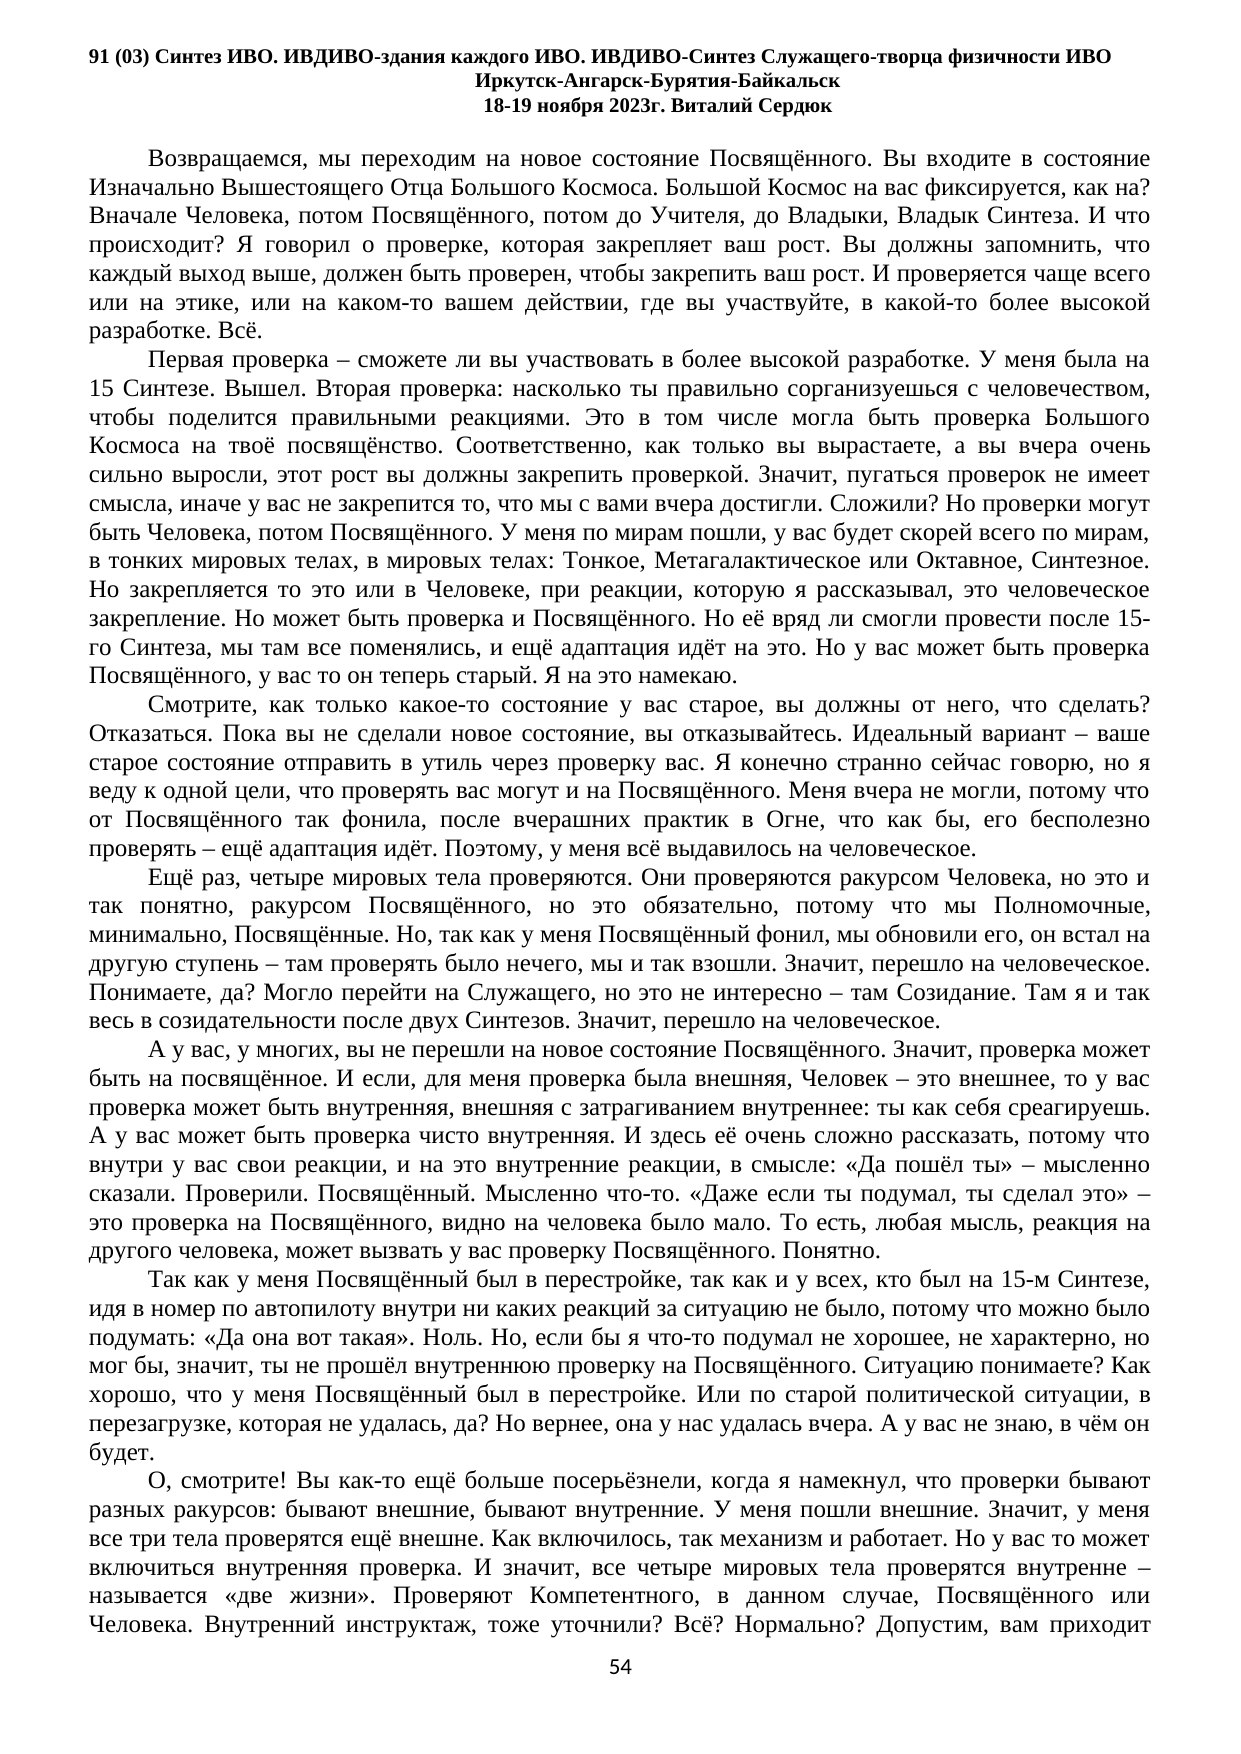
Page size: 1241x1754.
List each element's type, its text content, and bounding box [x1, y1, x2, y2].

text Ещё раз, четыре мировых тела проверяются. Они проверяются ракурсом Человека, но это и так понятно, ракурсом Посвящённого, но это обязательно, потому что мы Полномочные, минимально, Посвящённые. Но, так как у меня Посвящённый фонил, мы обновили его, он встал на другую ступень – там проверять было нечего, мы и так взошли. Значит, перешло на человеческое. Понимаете, да? Могло перейти на Служащего, но это не интересно – там Созидание. Там я и так весь в созидательности после двух Синтезов. Значит, перешло на человеческое. [89, 862, 1152, 1034]
text Так как у меня Посвящённый был в перестройке, так как и у всех, кто был на 15-м Синтезе, идя в номер по автопилоту внутри ни каких реакций за ситуацию не было, потому что можно было подумать: «Да она вот такая». Ноль. Но, если бы я что-то подумал не хорошее, не характерно, но мог бы, значит, ты не прошёл внутреннюю проверку на Посвящённого. Ситуацию понимаете? Как хорошо, что у меня Посвящённый был в перестройке. Или по старой политической ситуации, в перезагрузке, которая не удалась, да? Но вернее, она у нас удалась вчера. А у вас не знаю, в чём он будет. [89, 1264, 1152, 1465]
text А у вас, у многих, вы не перешли на новое состояние Посвящённого. Значит, проверка может быть на посвящённое. И если, для меня проверка была внешняя, Человек – это внешнее, то у вас проверка может быть внутренняя, внешняя с затрагиванием внутреннее: ты как себя среагируешь. А у вас может быть проверка чисто внутренняя. И здесь её очень сложно рассказать, потому что внутри у вас свои реакции, и на это внутренние реакции, в смысле: «Да пошёл ты» – мысленно сказали. Проверили. Посвящённый. Мысленно что-то. «Даже если ты подумал, ты сделал это» – это проверка на Посвящённого, видно на человека было мало. То есть, любая мысль, реакция на другого человека, может вызвать у вас проверку Посвящённого. Понятно. [89, 1034, 1152, 1264]
text Смотрите, как только какое-то состояние у вас старое, вы должны от него, что сделать? Отказаться. Пока вы не сделали новое состояние, вы отказывайтесь. Идеальный вариант – ваше старое состояние отправить в утиль через проверку вас. Я конечно странно сейчас говорю, но я веду к одной цели, что проверять вас могут и на Посвящённого. Меня вчера не могли, потому что от Посвящённого так фонила, после вчерашних практик в Огне, что как бы, его бесполезно проверять – ещё адаптация идёт. Поэтому, у меня всё выдавилось на человеческое. [89, 689, 1152, 862]
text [89, 1465, 1152, 1638]
text Возвращаемся, мы переходим на новое состояние Посвящённого. Вы входите в состояние Изначально Вышестоящего Отца Большого Космоса. Большой Космос на вас фиксируется, как на? Вначале Человека, потом Посвящённого, потом до Учителя, до Владыки, Владык Синтеза. И что происходит? Я говорил о проверке, которая закрепляет ваш рост. Вы должны запомнить, что каждый выход выше, должен быть проверен, чтобы закрепить ваш рост. И проверяется чаще всего или на этике, или на каком-то вашем действии, где вы участвуйте, в какой-то более высокой разработке. Всё. [89, 143, 1152, 344]
text Первая проверка – сможете ли вы участвовать в более высокой разработке. У меня была на 15 Синтезе. Вышел. Вторая проверка: насколько ты правильно сорганизуешься с человечеством, чтобы поделится правильными реакциями. Это в том числе могла быть проверка Большого Космоса на твоё посвящёнство. Соответственно, как только вы вырастаете, а вы вчера очень сильно выросли, этот рост вы должны закрепить проверкой. Значит, пугаться проверок не имеет смысла, иначе у вас не закрепится то, что мы с вами вчера достигли. Сложили? Но проверки могут быть Человека, потом Посвящённого. У меня по мирам пошли, у вас будет скорей всего по мирам, в тонких мировых телах, в мировых телах: Тонкое, Метагалактическое или Октавное, Синтезное. Но закрепляется то это или в Человеке, при реакции, которую я рассказывал, это человеческое закрепление. Но может быть проверка и Посвящённого. Но её вряд ли смогли провести после 15-го Синтеза, мы там все поменялись, и ещё адаптация идёт на это. Но у вас может быть проверка Посвящённого, у вас то он теперь старый. Я на это намекаю. [89, 344, 1152, 689]
